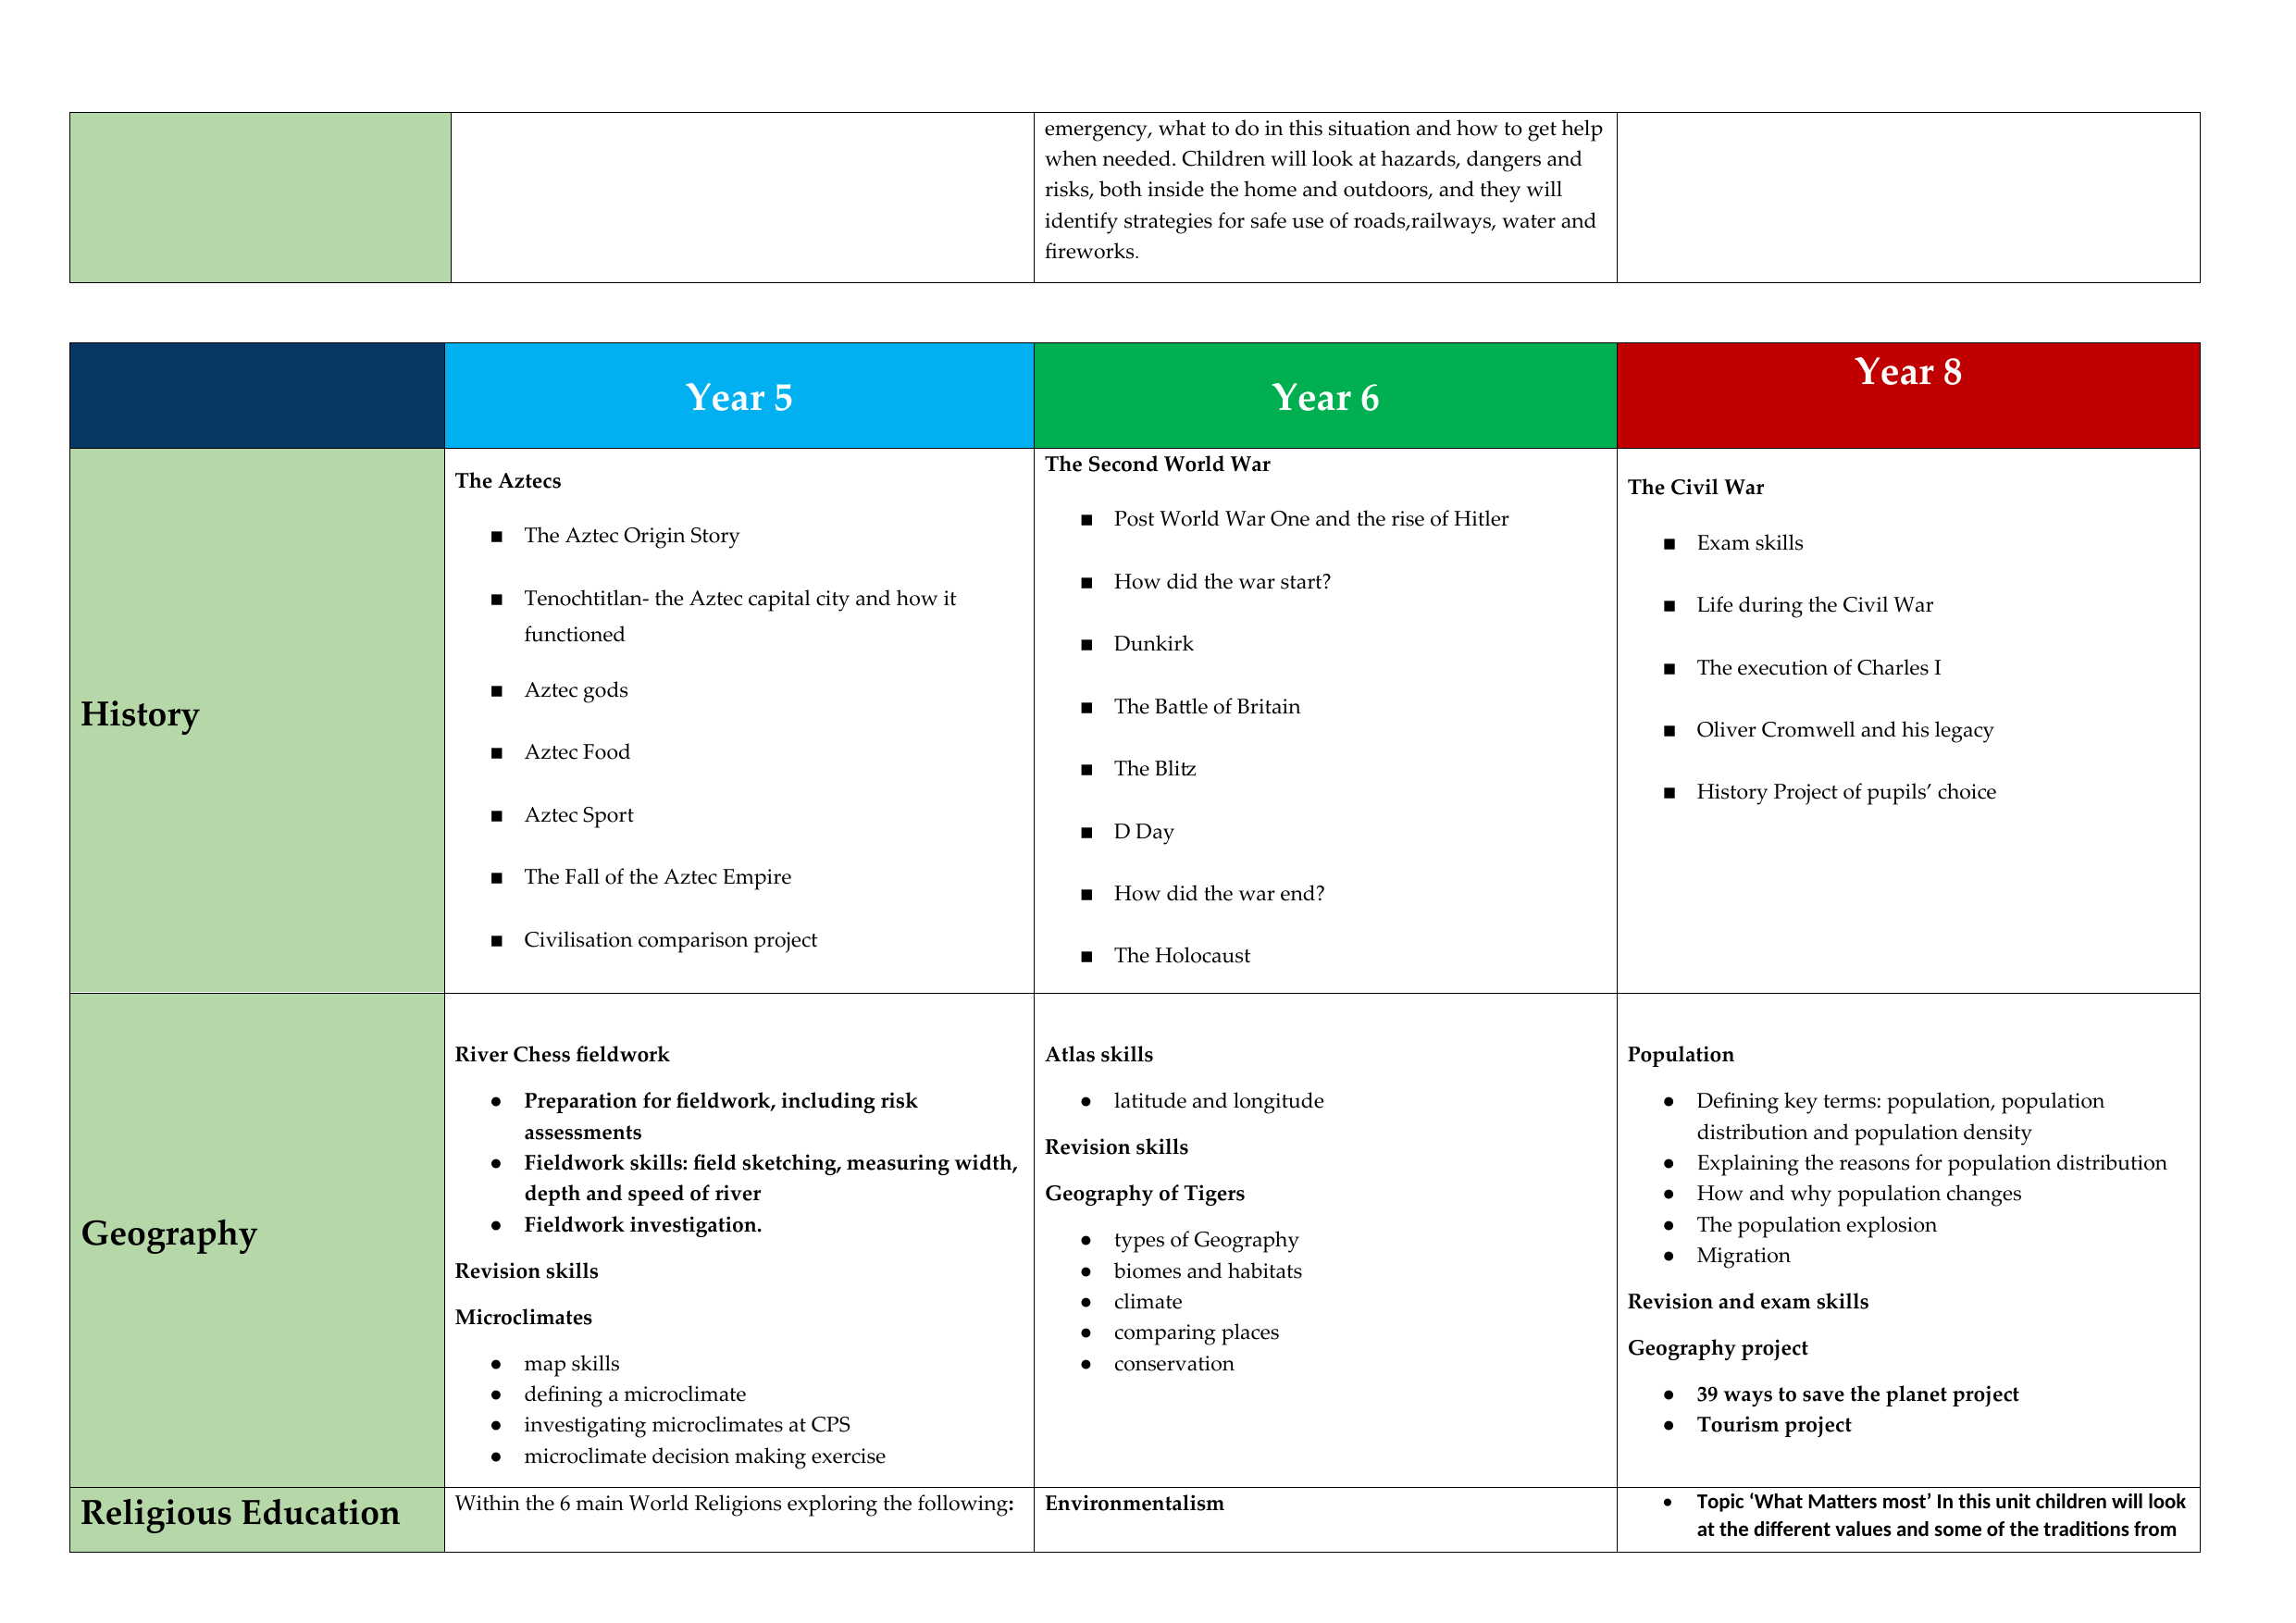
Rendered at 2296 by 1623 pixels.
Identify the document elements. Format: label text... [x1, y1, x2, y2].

table_header Year 5 [445, 343, 1034, 448]
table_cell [1035, 113, 1617, 282]
table_cell The Second World War Post World War One and the rise of Hitler How did the war start? Dunkirk The Battle of Britain The Blitz D Day How did the war end? The Holocaust [1035, 449, 1617, 992]
table_cell The Civil War Exam skills Life during the Civil War The execution of Charles I Oliver Cromwell and his legacy History Project of pupils’ choice [1618, 449, 2200, 992]
table_cell Religious Education [70, 1488, 444, 1552]
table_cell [70, 113, 451, 282]
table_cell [1618, 113, 2200, 282]
table_cell River Chess fieldwork Preparation for fieldwork, including risk assessments Fieldwork skills: field sketching, measuring width, depth and speed of river Fieldwork investigation. Revision skills Microclimates map skills defining a microclimate investigating microclimates at CPS microclimate decision making exercise [445, 994, 1034, 1487]
table_cell History [70, 449, 444, 992]
table_cell Geography [70, 994, 444, 1487]
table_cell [452, 113, 1034, 282]
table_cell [445, 1488, 1034, 1552]
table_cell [1035, 1488, 1617, 1552]
table_cell The Aztecs The Aztec Origin Story Tenochtitlan- the Aztec capital city and how it functioned Aztec gods Aztec Food Aztec Sport The Fall of the Aztec Empire Civilisation comparison project [445, 449, 1034, 992]
table_header Year 6 [1035, 343, 1617, 448]
table_cell Population Defining key terms: population, population distribution and population density Explaining the reasons for population distribution How and why population changes The population explosion Migration Revision and exam skills Geography project 39 ways to save the planet project Tourism project [1618, 994, 2200, 1487]
table_header Year 8 [1618, 343, 2200, 448]
table_header [70, 343, 444, 448]
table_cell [1618, 1488, 2200, 1552]
table_cell Atlas skills latitude and longitude Revision skills Geography of Tigers types of Geography biomes and habitats climate comparing places conservation [1035, 994, 1617, 1487]
